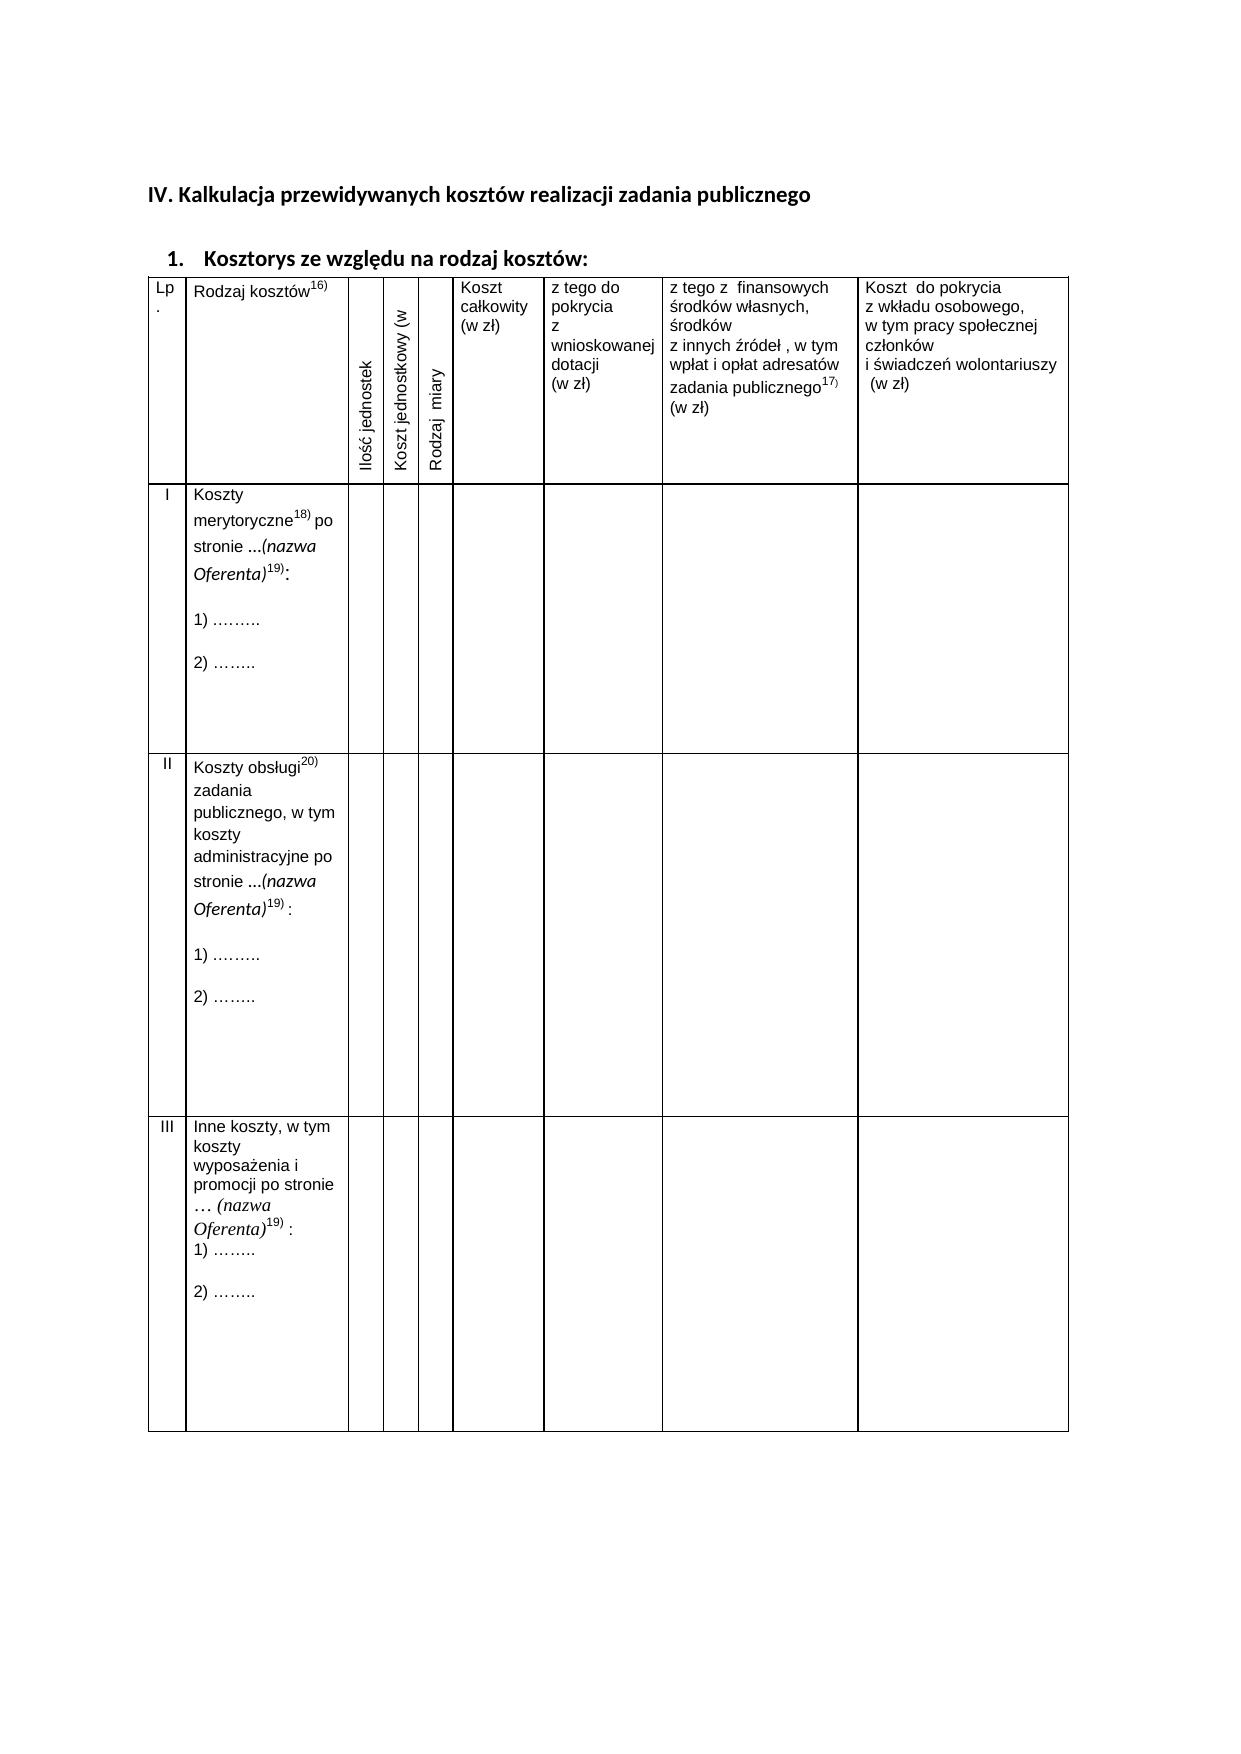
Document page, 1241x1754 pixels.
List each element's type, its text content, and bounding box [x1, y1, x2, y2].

table_header z tego z finansowych środków własnych, środków z innych źródeł , w tym wpłat i opłat adresatów zadania publicznego17) (w zł) [663, 278, 857, 483]
table_cell [859, 485, 1068, 753]
table_cell [419, 754, 452, 1116]
table_cell [545, 1117, 662, 1431]
table_cell Koszty merytoryczne18) po stronie …(nazwa Oferenta)19): 1) .…….. 2) …….. [187, 485, 348, 753]
table_cell II [149, 754, 185, 1116]
table_header Koszt do pokrycia z wkładu osobowego, w tym pracy społecznej członków i świadczeń wolontariuszy (w zł) [859, 278, 1068, 483]
text IV. Kalkulacja przewidywanych kosztów realizacji zadania publicznego [148, 180, 1093, 208]
table_cell I [149, 485, 185, 753]
table_cell [419, 1117, 452, 1431]
table_cell Inne koszty, w tym koszty wyposażenia i promocji po stronie … (nazwa Oferenta)19) : 1) …….. 2) …….. [187, 1117, 348, 1431]
table_cell [859, 1117, 1068, 1431]
table_header Ilość jednostek [349, 278, 383, 483]
table_cell [419, 485, 452, 753]
table_cell [349, 754, 383, 1116]
table_cell [384, 1117, 418, 1431]
table_cell [545, 754, 662, 1116]
table_header Rodzaj kosztów16) [187, 278, 348, 483]
table_cell [663, 1117, 857, 1431]
table_cell [454, 754, 543, 1116]
table_cell III [149, 1117, 185, 1431]
table_cell [454, 1117, 543, 1431]
table_cell [663, 485, 857, 753]
table_header Rodzaj miary [419, 278, 452, 483]
list Kosztorys ze względu na rodzaj kosztów: [166, 244, 1093, 272]
table_header Koszt całkowity (w zł) [454, 278, 543, 483]
table_cell [384, 485, 418, 753]
table_cell Koszty obsługi20) zadania publicznego, w tym koszty administracyjne po stronie …(nazwa Oferenta)19) : 1) .…….. 2) …….. [187, 754, 348, 1116]
table_cell [349, 485, 383, 753]
table_cell [545, 485, 662, 753]
table_header Koszt jednostkowy (w zł) [384, 278, 418, 483]
table_cell [454, 485, 543, 753]
table_cell [349, 1117, 383, 1431]
table_header z tego do pokrycia z wnioskowanej dotacji (w zł) [545, 278, 662, 483]
table_header Lp. [149, 278, 185, 483]
table_cell [663, 754, 857, 1116]
table_cell [384, 754, 418, 1116]
table_cell [859, 754, 1068, 1116]
